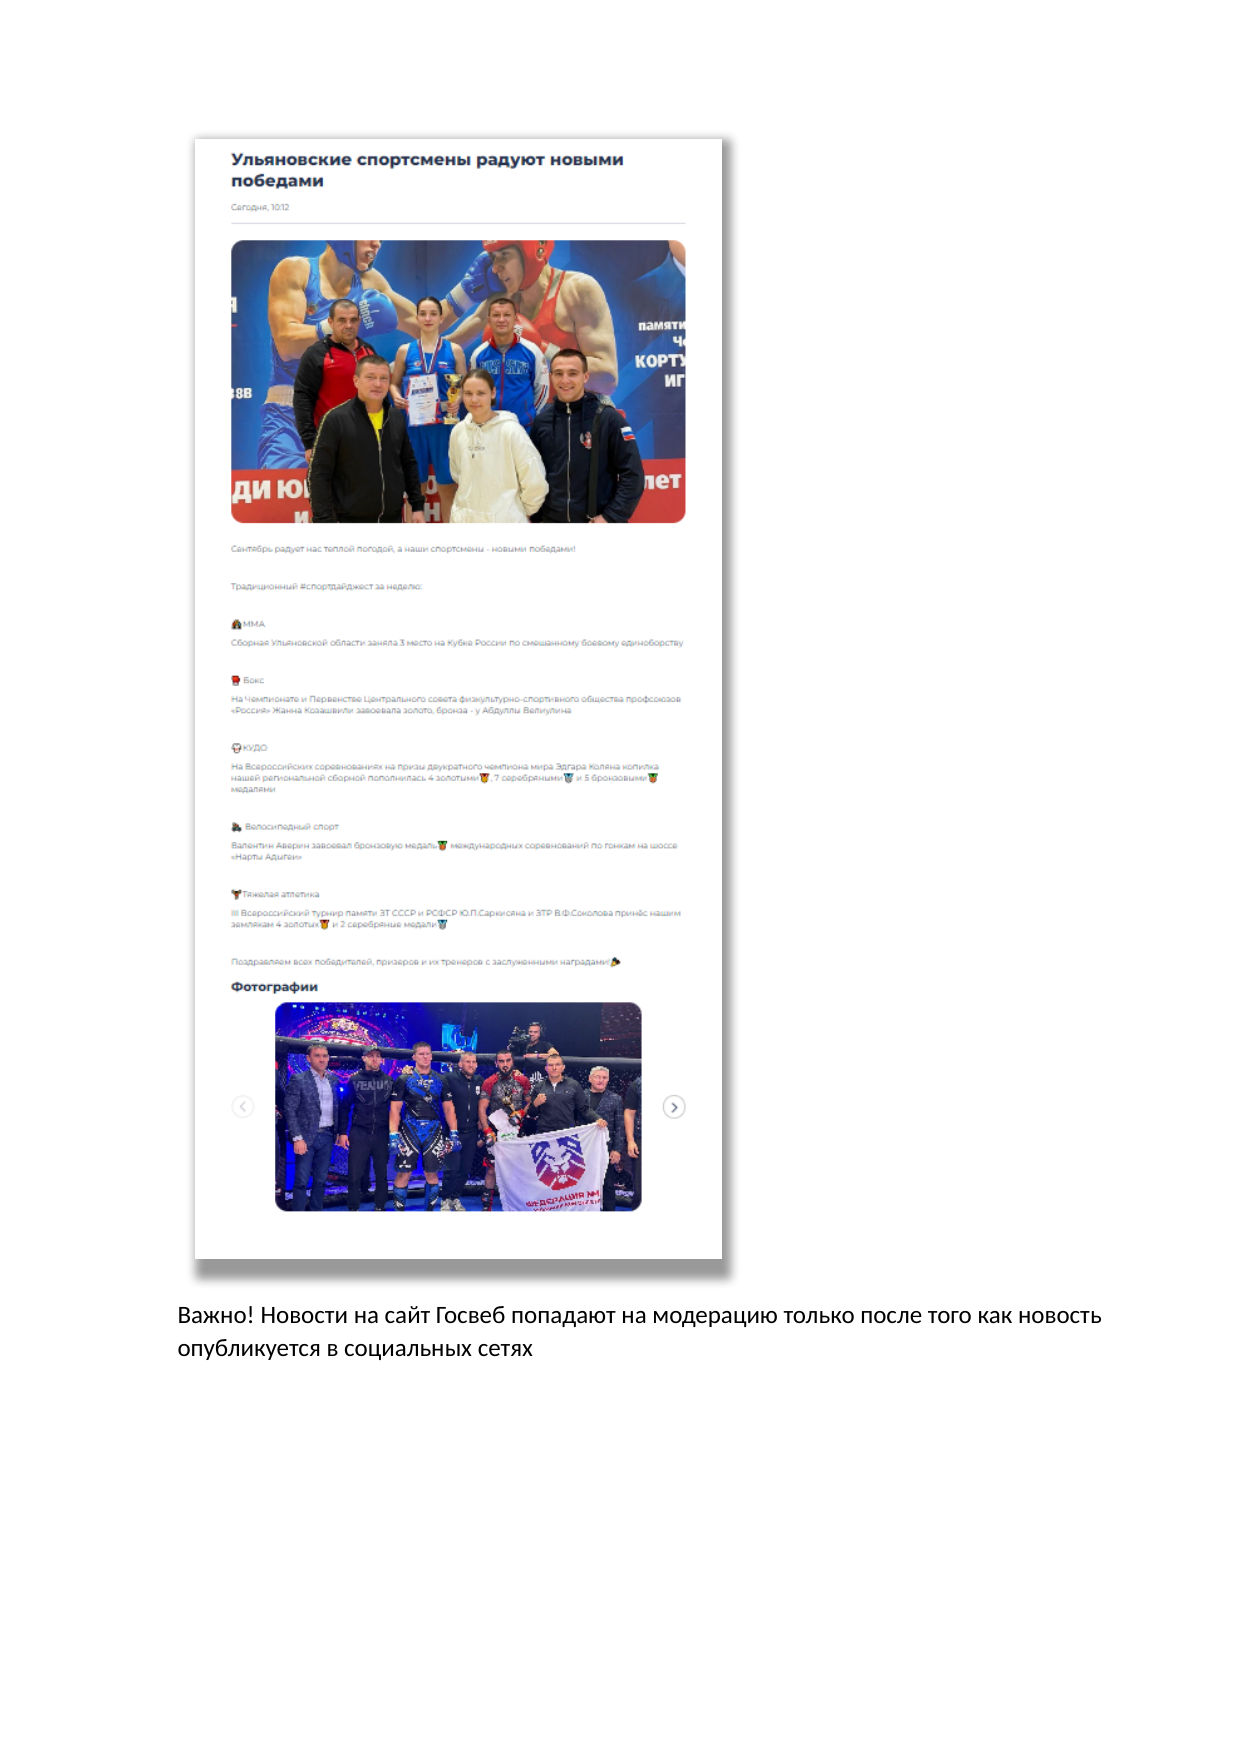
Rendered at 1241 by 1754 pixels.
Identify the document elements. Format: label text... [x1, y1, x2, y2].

picture [195, 139, 722, 1259]
text Важно! Новости на сайт Госвеб попадают на модерацию только после того как новость опубликуется в социальных сетях [177, 1300, 1152, 1363]
